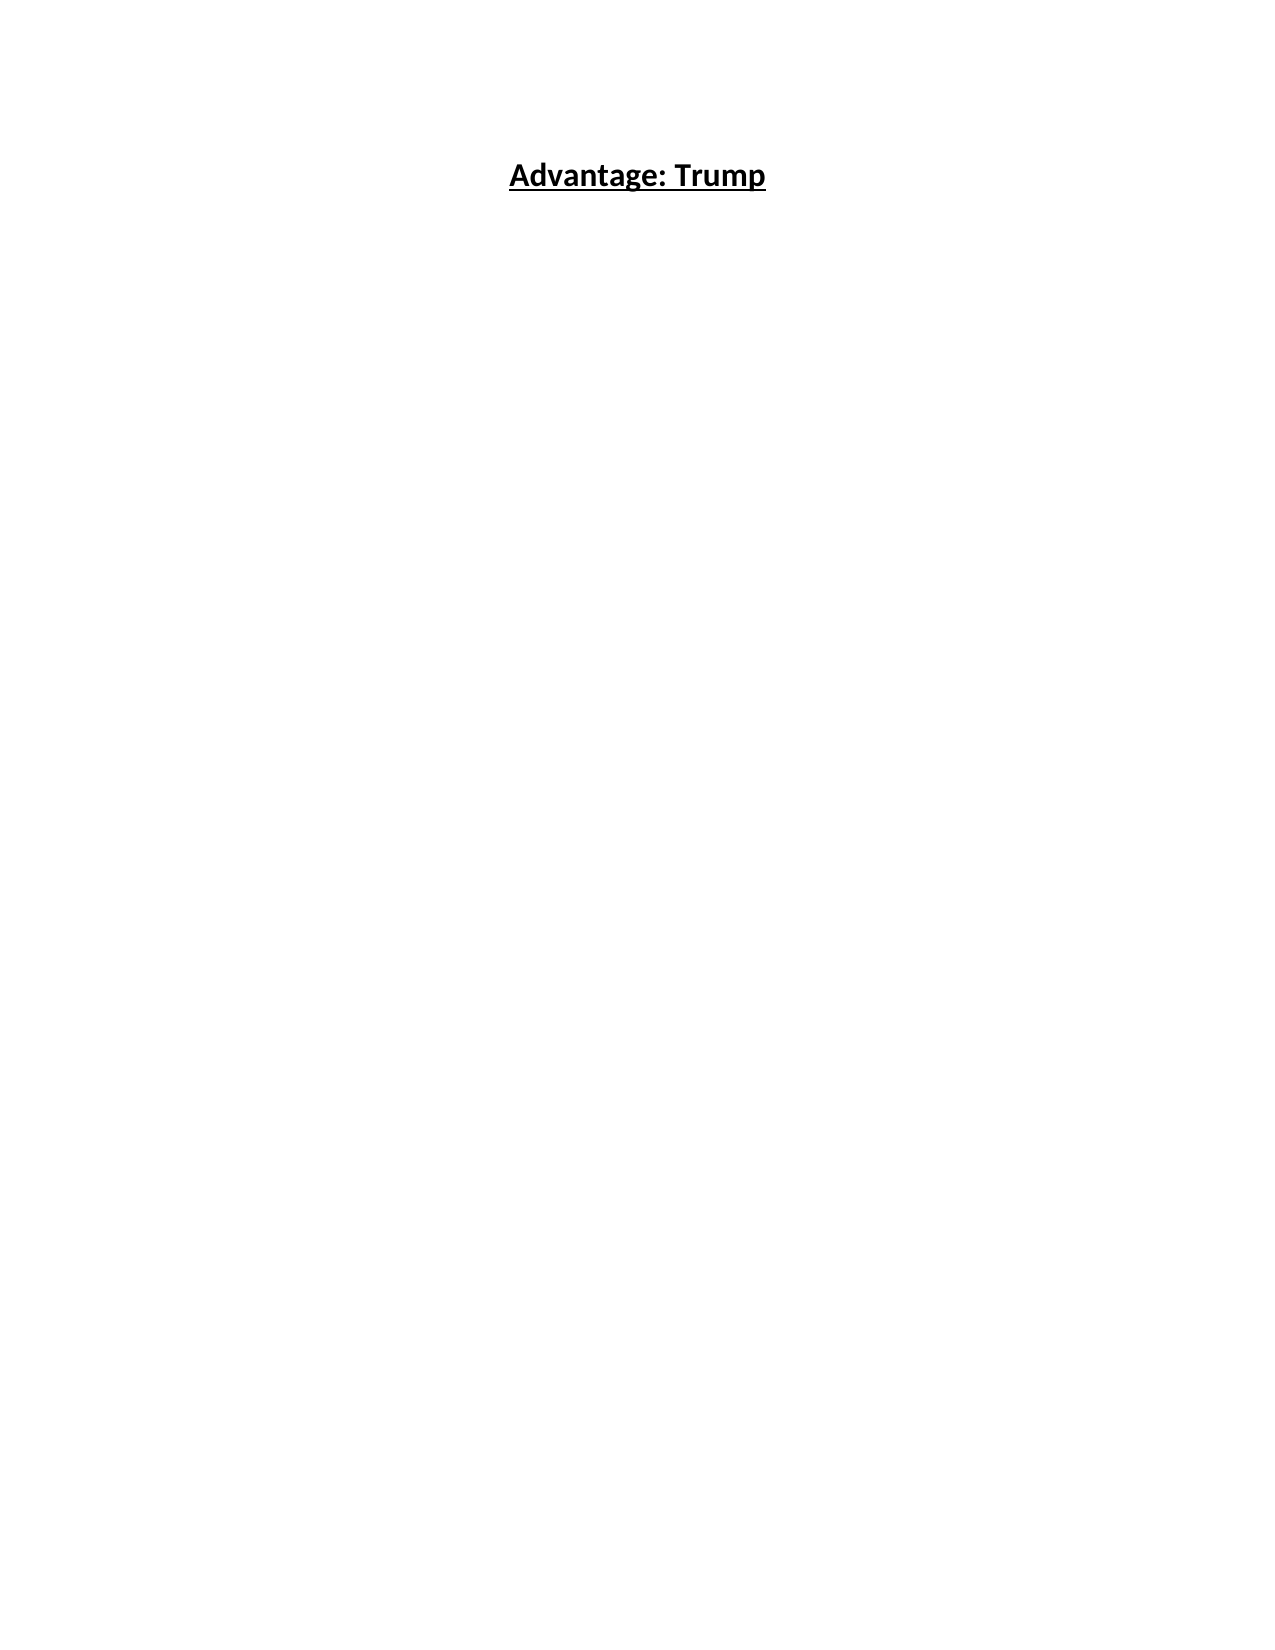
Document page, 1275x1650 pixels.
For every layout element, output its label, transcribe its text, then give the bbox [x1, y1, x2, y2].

subtitle Advantage: Trump [150, 154, 1125, 195]
